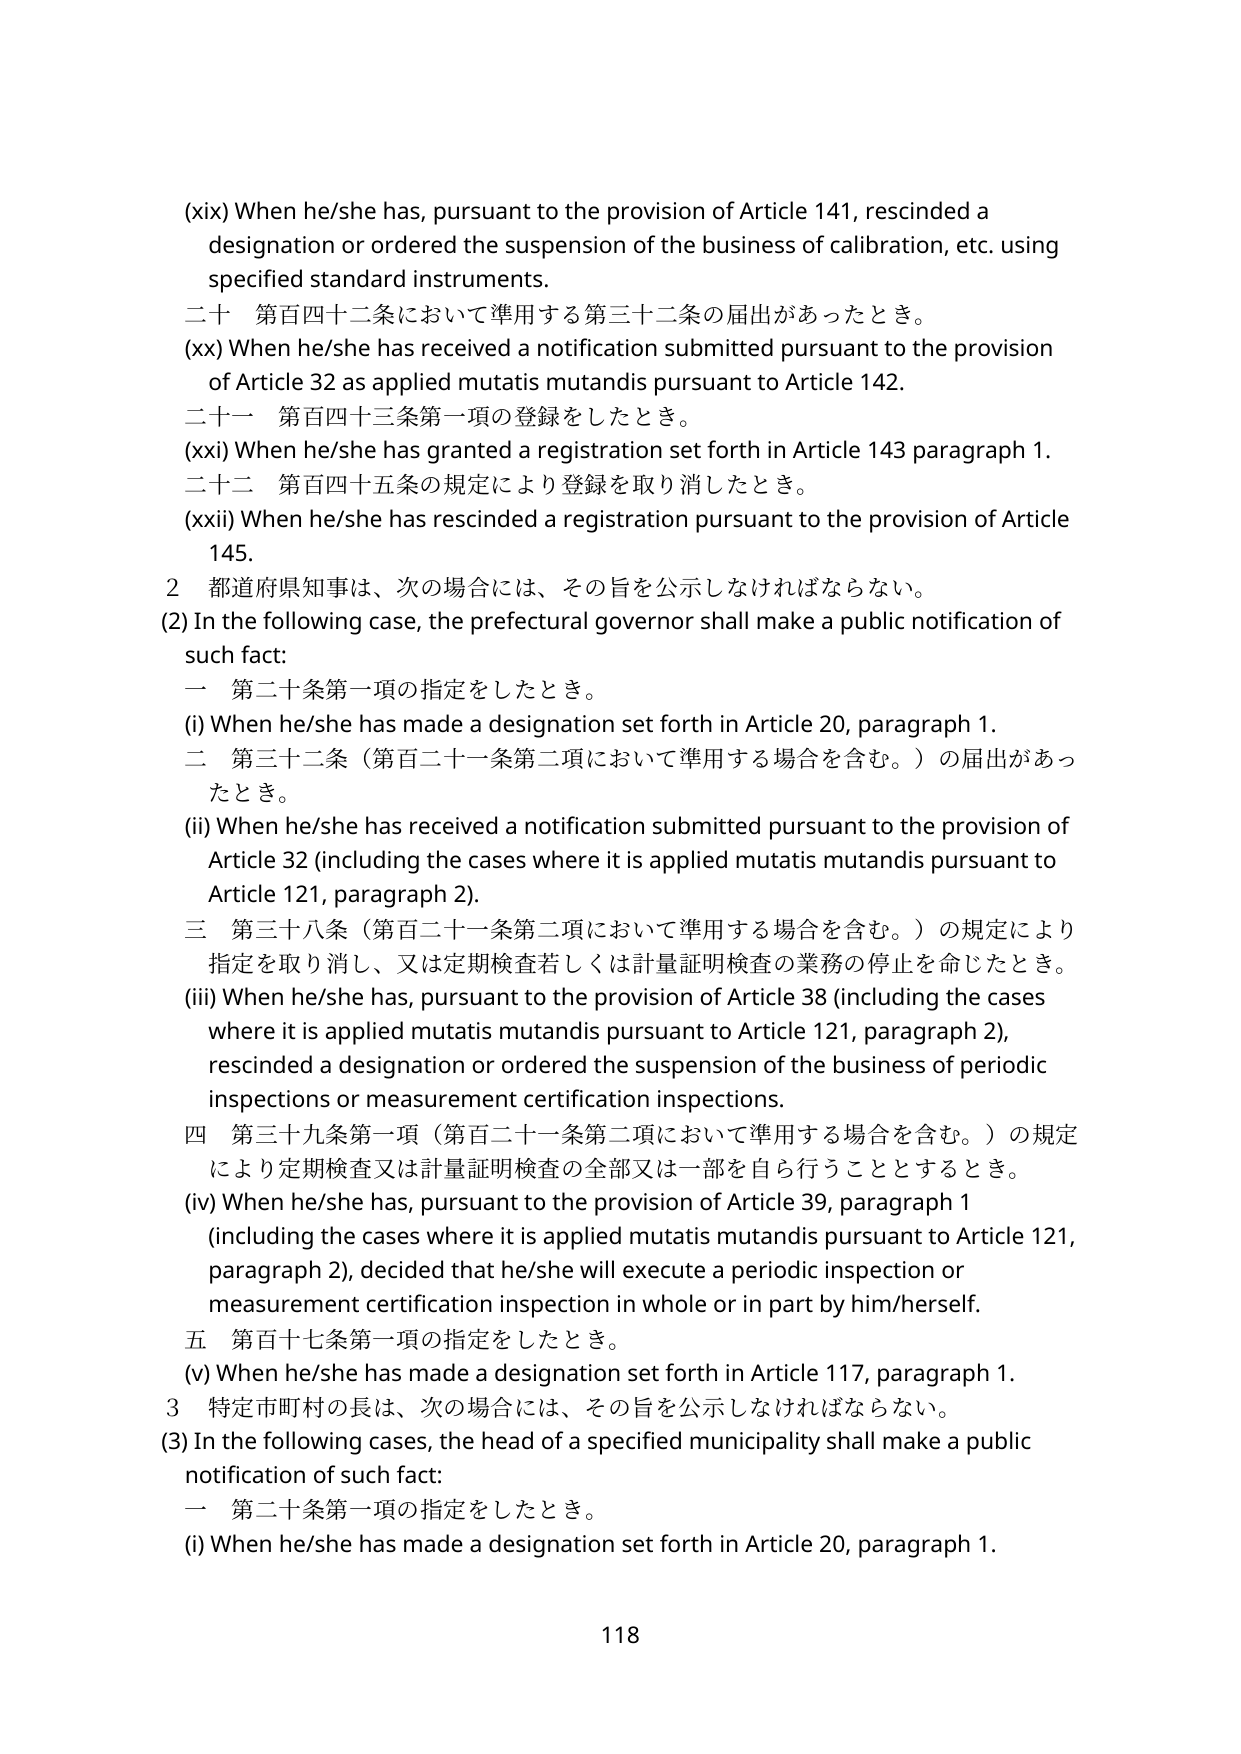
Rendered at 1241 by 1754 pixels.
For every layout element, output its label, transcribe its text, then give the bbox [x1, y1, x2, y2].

text (i) When he/she has made a designation set forth in Article 20, paragraph 1. [184, 1526, 1079, 1560]
text ２ 都道府県知事は、次の場合には、その旨を公示しなければならない。 [161, 569, 1079, 604]
text (2) In the following case, the prefectural governor shall make a public notification of such fact: [161, 604, 1079, 672]
text (iv) When he/she has, pursuant to the provision of Article 39, paragraph 1 (including the cases where it is applied mutatis mutandis pursuant to Article 121, paragraph 2), decided that he/she will execute a periodic inspection or measurement certification inspection in whole or in part by him/herself. [184, 1184, 1079, 1321]
text 三 第三十八条（第百二十一条第二項において準用する場合を含む。）の規定により指定を取り消し、又は定期検査若しくは計量証明検査の業務の停止を命じたとき。 [184, 911, 1079, 979]
text 二十一 第百四十三条第一項の登録をしたとき。 [184, 399, 1079, 433]
text 一 第二十条第一項の指定をしたとき。 [184, 672, 1079, 706]
text ３ 特定市町村の長は、次の場合には、その旨を公示しなければならない。 [161, 1389, 1079, 1424]
text 一 第二十条第一項の指定をしたとき。 [184, 1492, 1079, 1526]
text (i) When he/she has made a designation set forth in Article 20, paragraph 1. [184, 706, 1079, 740]
text 二十二 第百四十五条の規定により登録を取り消したとき。 [184, 467, 1079, 501]
text (3) In the following cases, the head of a specified municipality shall make a public notification of such fact: [161, 1424, 1079, 1492]
text (xxii) When he/she has rescinded a registration pursuant to the provision of Article 145. [184, 501, 1079, 569]
text 四 第三十九条第一項（第百二十一条第二項において準用する場合を含む。）の規定により定期検査又は計量証明検査の全部又は一部を自ら行うこととするとき。 [184, 1116, 1079, 1184]
text (xix) When he/she has, pursuant to the provision of Article 141, rescinded a designation or ordered the suspension of the business of calibration, etc. using specified standard instruments. [184, 194, 1079, 296]
text (xx) When he/she has received a notification submitted pursuant to the provision of Article 32 as applied mutatis mutandis pursuant to Article 142. [184, 330, 1079, 399]
text (ii) When he/she has received a notification submitted pursuant to the provision of Article 32 (including the cases where it is applied mutatis mutandis pursuant to Article 121, paragraph 2). [184, 809, 1079, 911]
text 二 第三十二条（第百二十一条第二項において準用する場合を含む。）の届出があったとき。 [184, 740, 1079, 809]
text (xxi) When he/she has granted a registration set forth in Article 143 paragraph 1. [184, 433, 1079, 467]
text (iii) When he/she has, pursuant to the provision of Article 38 (including the cases where it is applied mutatis mutandis pursuant to Article 121, paragraph 2), rescinded a designation or ordered the suspension of the business of periodic inspections or measurement certification inspections. [184, 979, 1079, 1116]
text 二十 第百四十二条において準用する第三十二条の届出があったとき。 [184, 296, 1079, 330]
text 五 第百十七条第一項の指定をしたとき。 [184, 1321, 1079, 1355]
text (v) When he/she has made a designation set forth in Article 117, paragraph 1. [184, 1355, 1079, 1389]
